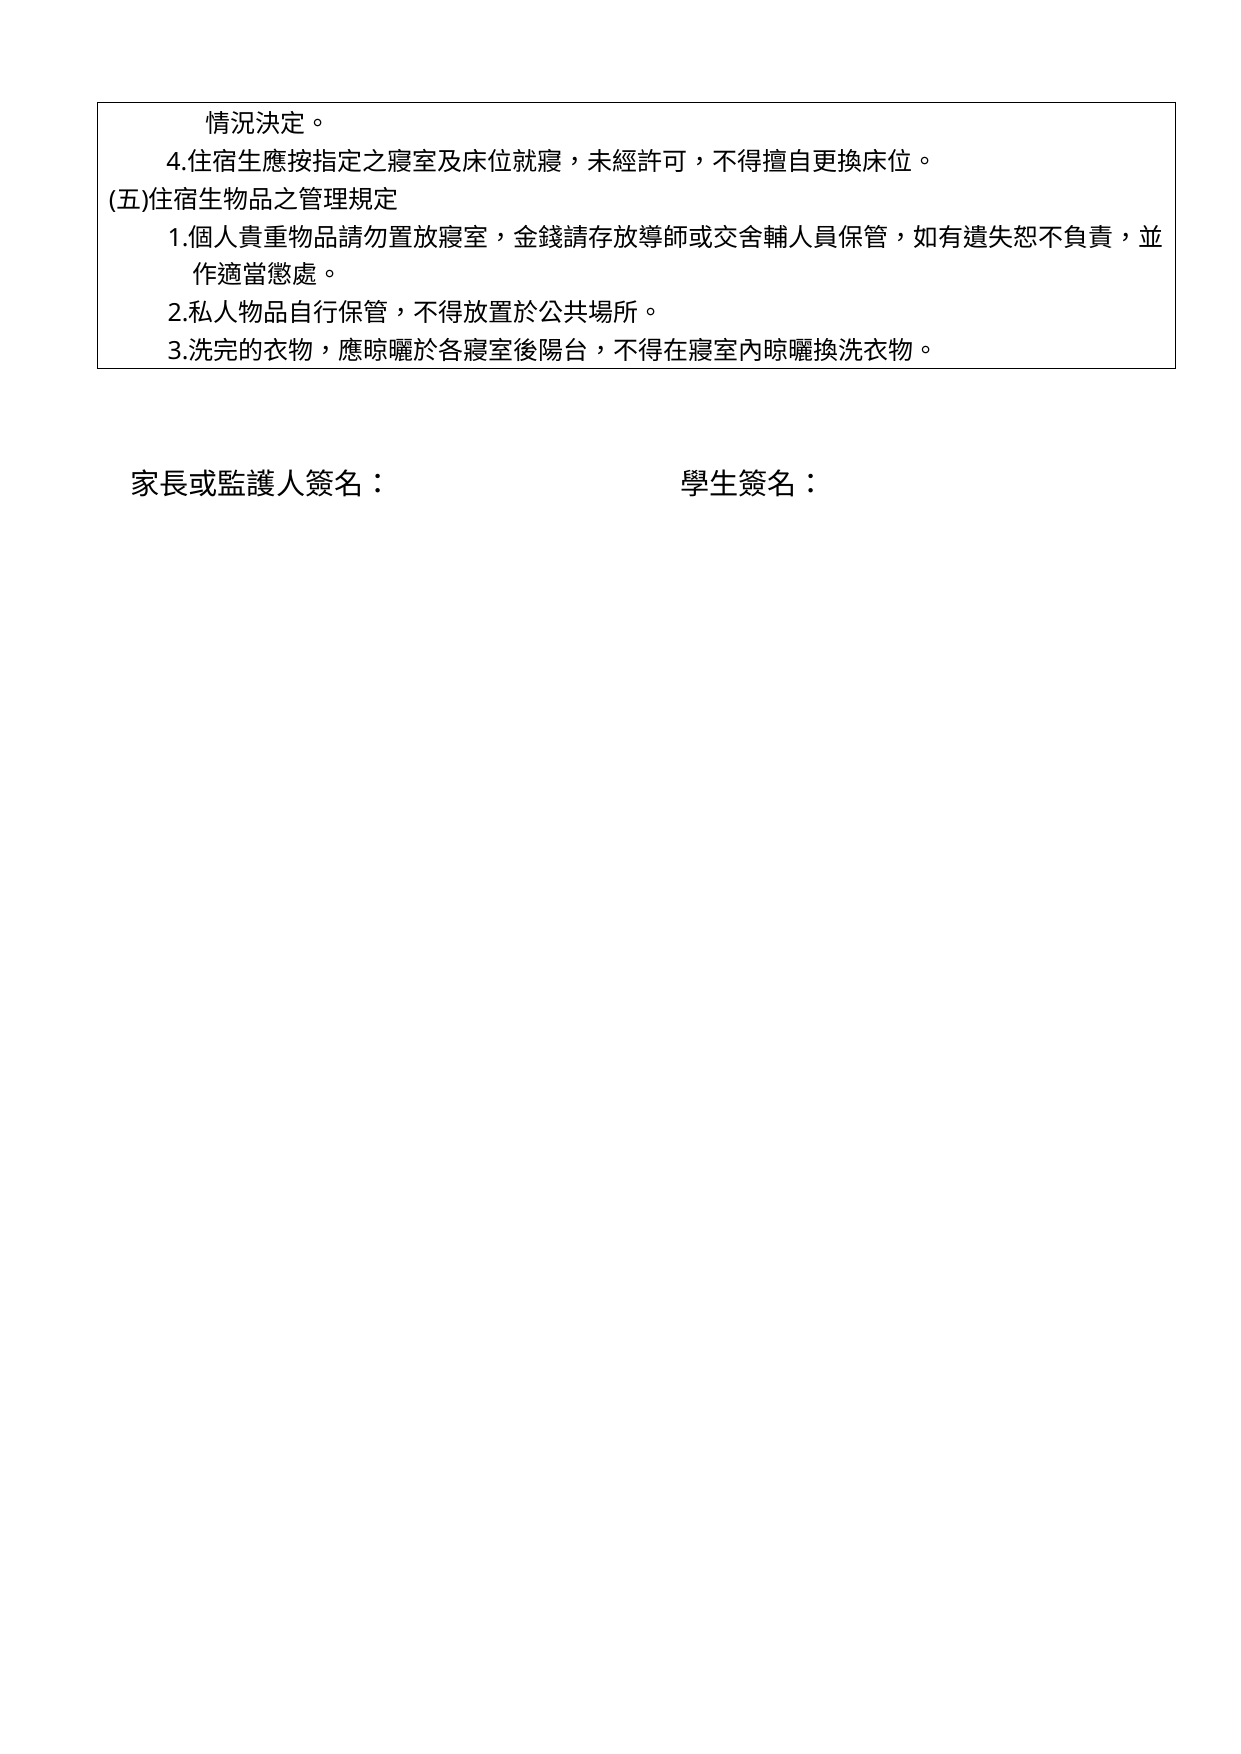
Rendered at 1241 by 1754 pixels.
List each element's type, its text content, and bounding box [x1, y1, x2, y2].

text 家長或監護人簽名： 學生簽名： [130, 444, 1134, 520]
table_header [98, 103, 1175, 367]
